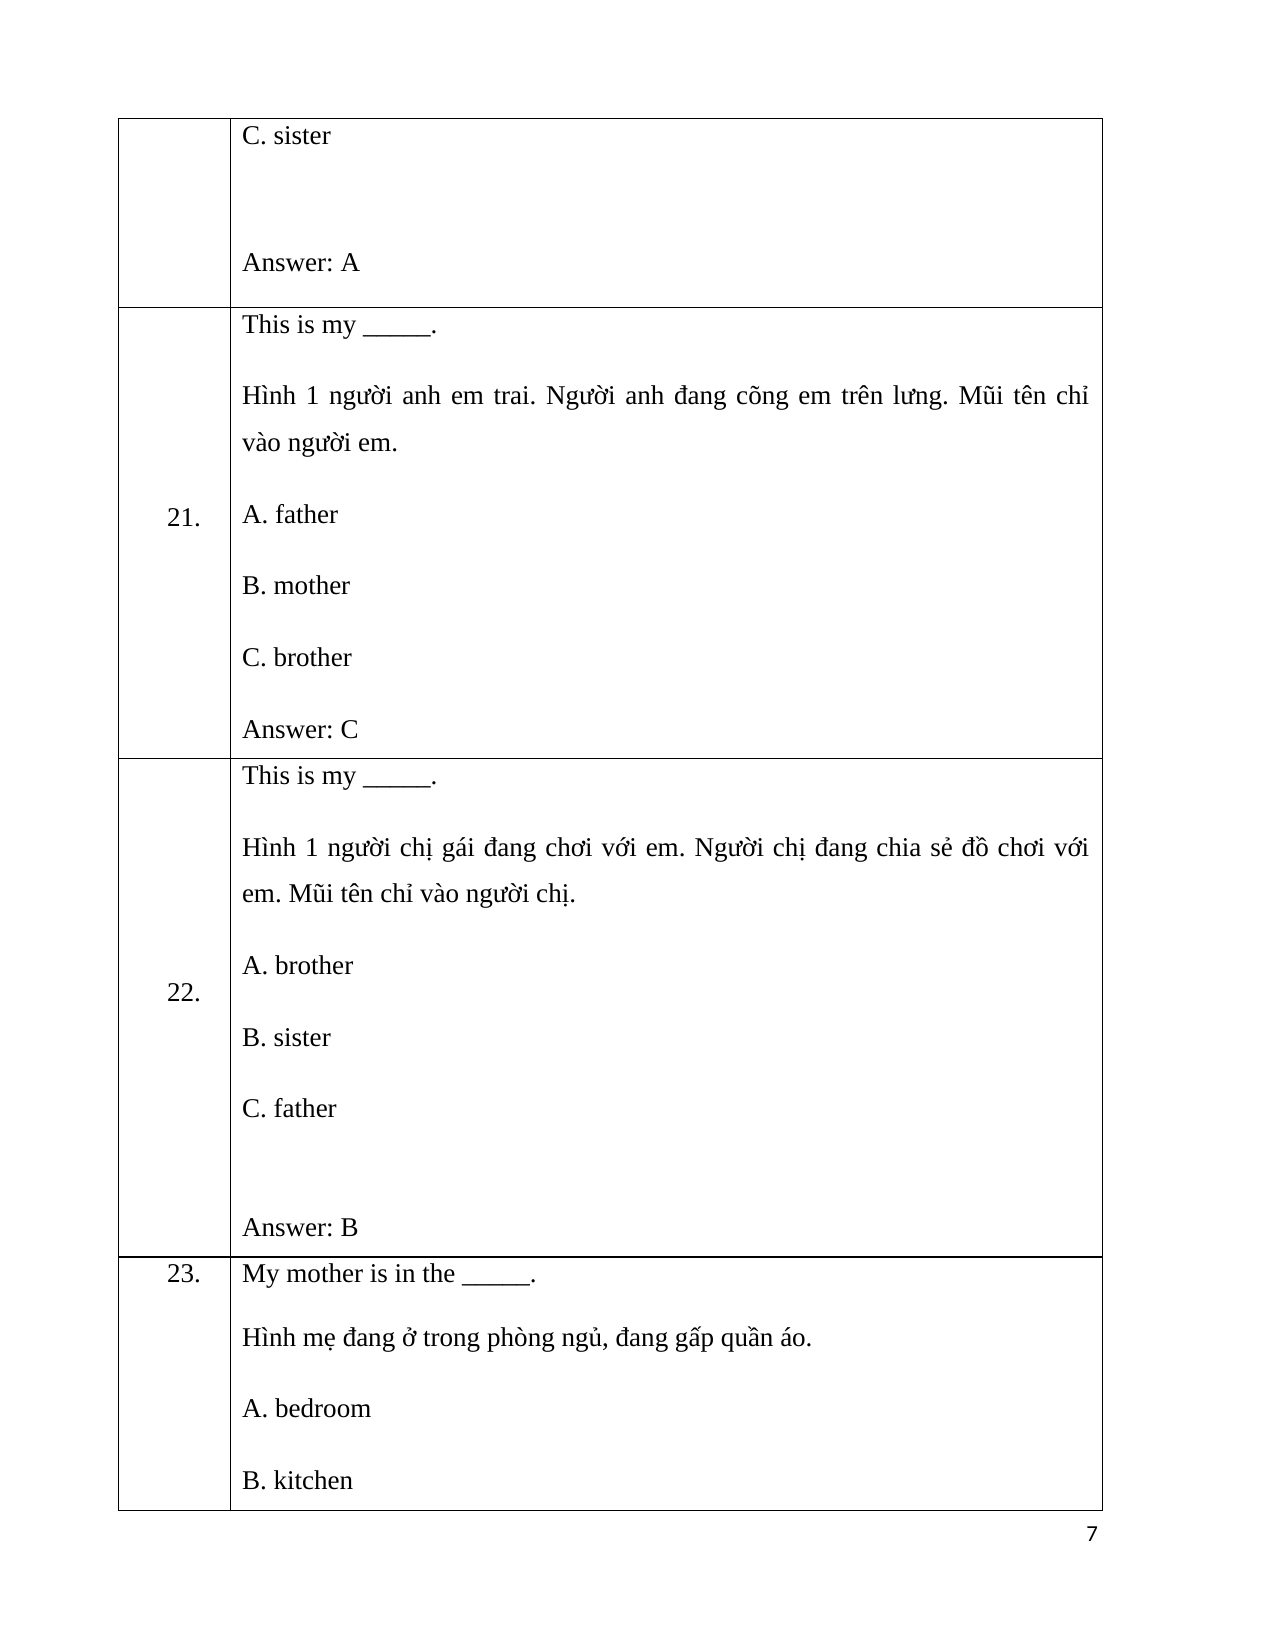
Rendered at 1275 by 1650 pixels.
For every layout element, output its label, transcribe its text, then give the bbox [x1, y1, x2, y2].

table_cell [119, 119, 230, 307]
table_cell [119, 1258, 230, 1509]
table_cell [119, 308, 230, 758]
table_cell This is my _____. Hình 1 người chị gái đang chơi với em. Người chị đang chia sẻ đồ chơi với em. Mũi tên chỉ vào người chị. A. brother B. sister C. father Answer: B [231, 759, 1102, 1256]
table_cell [231, 119, 1102, 307]
table_cell [119, 759, 230, 1256]
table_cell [231, 1258, 1102, 1509]
table_cell This is my _____. Hình 1 người anh em trai. Người anh đang cõng em trên lưng. Mũi tên chỉ vào người em. A. father B. mother C. brother Answer: C [231, 308, 1102, 758]
